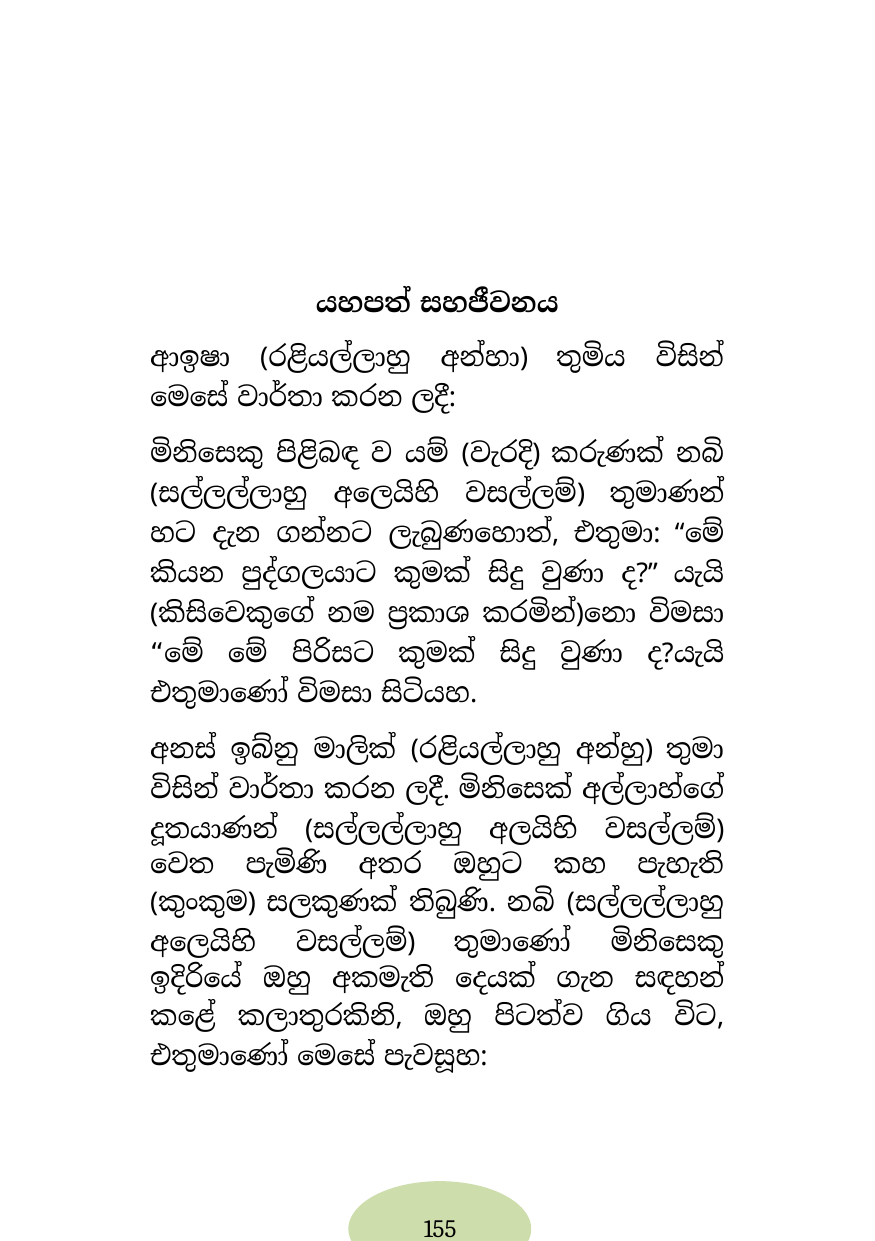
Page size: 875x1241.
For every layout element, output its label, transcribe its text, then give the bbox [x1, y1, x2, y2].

text මිනිසෙකු පිළිබඳ ව යම් (වැරදි) කරුණක් නබි (සල්ලල්ලාහු අලෙයිහි වසල්ලම්) තුමාණන් හට දැන ගන්නට ලැබුණහොත්, එතුමා: “මේ කියන පුද්ගලයාට කුමක් සිදු වුණා ද?” යැයි (කිසිවෙකුගේ නම ප්‍රකාශ කරමින්)නො විමසා “මේ මේ පිරිසට කුමක් සිදු වුණා ද?යැයි එතුමාණෝ විමසා සිටියහ. [150, 434, 724, 710]
text යහපත් සහජීවනය [150, 287, 724, 318]
text අනස් ඉබ්නු මාලික් (රළියල්ලාහු අන්හු) තුමා විසින් වාර්තා කරන ලදී. මිනිසෙක් අල්ලාහ්ගේ දූතයාණන් (සල්ලල්ලාහු අලයිහි වසල්ලම්) වෙත පැමිණි අතර ඔහුට කහ පැහැති (කුංකුම) සලකුණක් තිබුණි. නබි (සල්ලල්ලාහු අලෙයිහි වසල්ලම්) තුමාණෝ මිනිසෙකු ඉදිරියේ ඔහු අකමැති දෙයක් ගැන සඳහන් කළේ කලාතුරකිනි, ඔහු පිටත්ව ගිය විට, එතුමාණෝ මෙසේ පැවසූහ: [150, 729, 724, 1073]
text ආඉෂා (රළියල්ලාහු අන්හා) තුමිය විසින් මෙසේ වාර්තා කරන ලදී: [150, 338, 724, 414]
